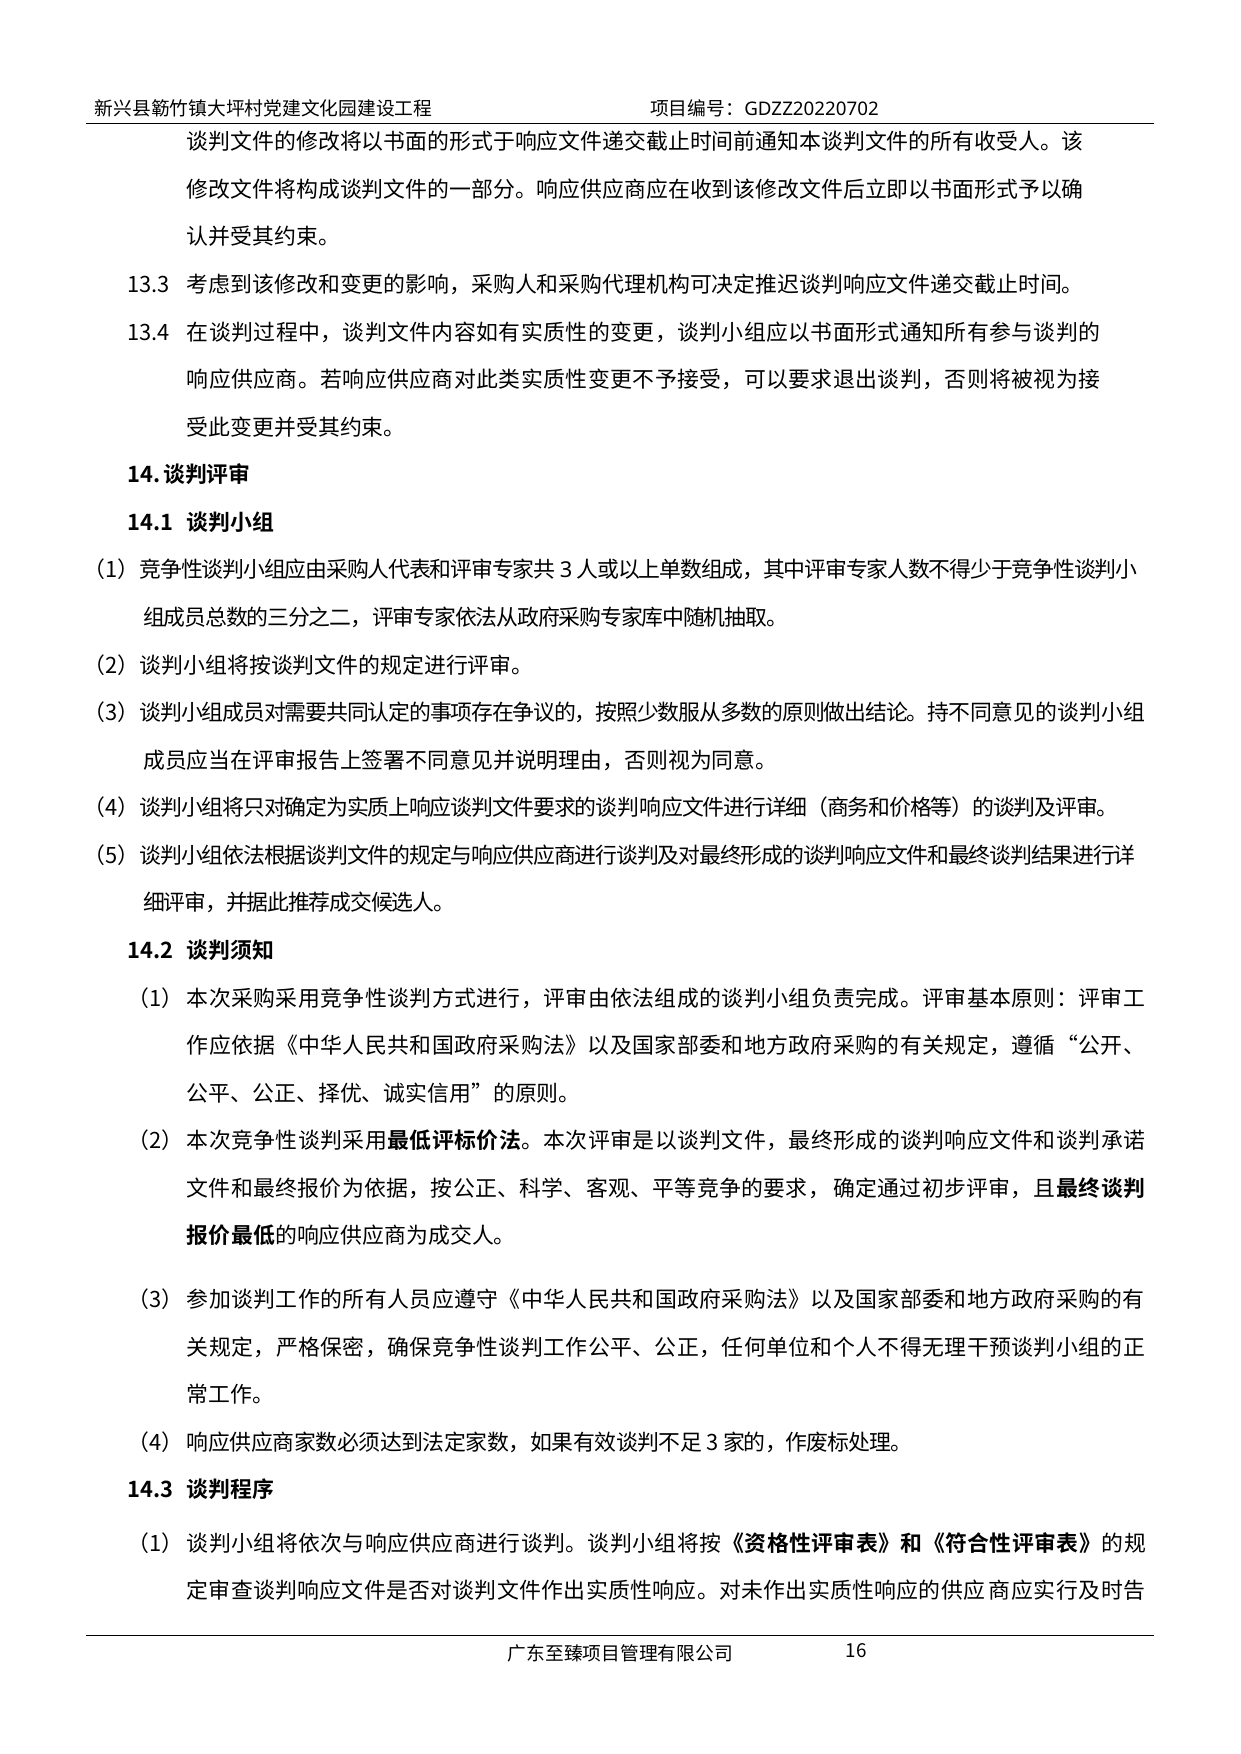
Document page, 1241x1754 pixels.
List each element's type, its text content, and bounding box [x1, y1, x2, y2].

subtitle 谈判评审 [127, 457, 1146, 489]
list 参加谈判工作的所有人员应遵守《中华人民共和国政府采购法》以及国家部委和地方政府采购的有关规定，严格保密，确保竞争性谈判工作公平、公正，任何单位和个人不得无理干预谈判小组的正常工作。 [127, 1282, 1146, 1409]
list 响应供应商家数必须达到法定家数，如果有效谈判不足3家的，作废标处理。 [127, 1425, 1146, 1456]
list 本次竞争性谈判采用最低评标价法。本次评审是以谈判文件，最终形成的谈判响应文件和谈判承诺文件和最终报价为依据，按公正、科学、客观、平等竞争的要求，确定通过初步评审，且最终谈判报价最低的响应供应商为成交人。 [127, 1123, 1146, 1250]
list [127, 1526, 1146, 1605]
list 谈判小组将按谈判文件的规定进行评审。 [83, 648, 1146, 679]
text 谈判文件的修改将以书面的形式于响应文件递交截止时间前通知本谈判文件的所有收受人。该修改文件将构成谈判文件的一部分。响应供应商应在收到该修改文件后立即以书面形式予以确认并受其约束。 [187, 124, 1100, 251]
subtitle 谈判程序 [127, 1472, 1146, 1504]
list 谈判小组将只对确定为实质上响应谈判文件要求的谈判响应文件进行详细（商务和价格等）的谈判及评审。 [83, 790, 1146, 822]
list 谈判小组成员对需要共同认定的事项存在争议的，按照少数服从多数的原则做出结论。持不同意见的谈判小组成员应当在评审报告上签署不同意见并说明理由，否则视为同意。 [83, 695, 1146, 774]
list 本次采购采用竞争性谈判方式进行，评审由依法组成的谈判小组负责完成。评审基本原则：评审工作应依据《中华人民共和国政府采购法》以及国家部委和地方政府采购的有关规定，遵循“公开、公平、公正、择优、诚实信用”的原则。 [127, 981, 1146, 1107]
list 谈判小组依法根据谈判文件的规定与响应供应商进行谈判及对最终形成的谈判响应文件和最终谈判结果进行详细评审，并据此推荐成交候选人。 [83, 838, 1146, 917]
list 谈判小组 [127, 505, 1146, 536]
list 竞争性谈判小组应由采购人代表和评审专家共3人或以上单数组成，其中评审专家人数不得少于竞争性谈判小组成员总数的三分之二，评审专家依法从政府采购专家库中随机抽取。 [83, 552, 1146, 632]
list 在谈判过程中，谈判文件内容如有实质性的变更，谈判小组应以书面形式通知所有参与谈判的响应供应商。若响应供应商对此类实质性变更不予接受，可以要求退出谈判，否则将被视为接受此变更并受其约束。 [127, 314, 1100, 441]
subtitle 谈判须知 [127, 933, 1146, 965]
list 考虑到该修改和变更的影响，采购人和采购代理机构可决定推迟谈判响应文件递交截止时间。 [127, 267, 1146, 299]
